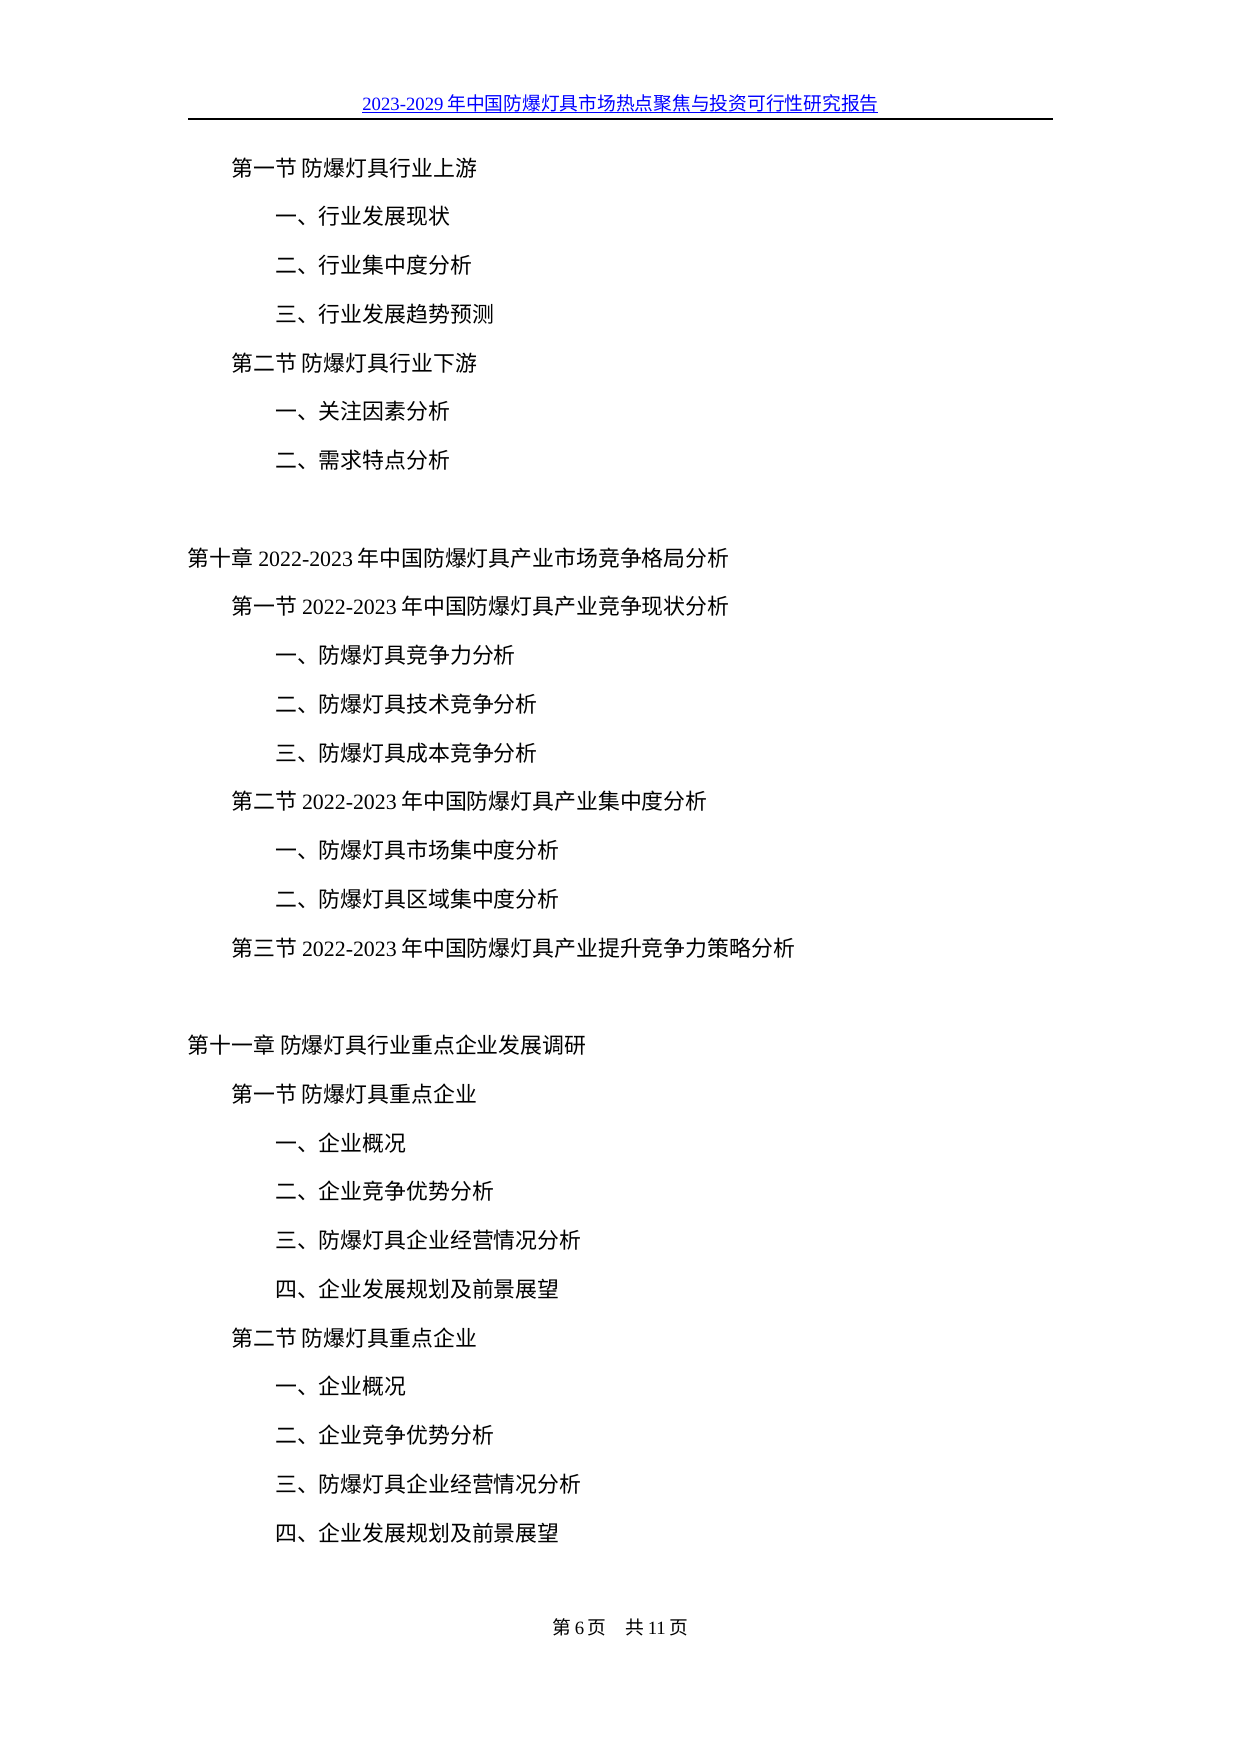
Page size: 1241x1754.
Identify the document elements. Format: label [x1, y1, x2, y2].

text [187, 150, 1053, 1548]
